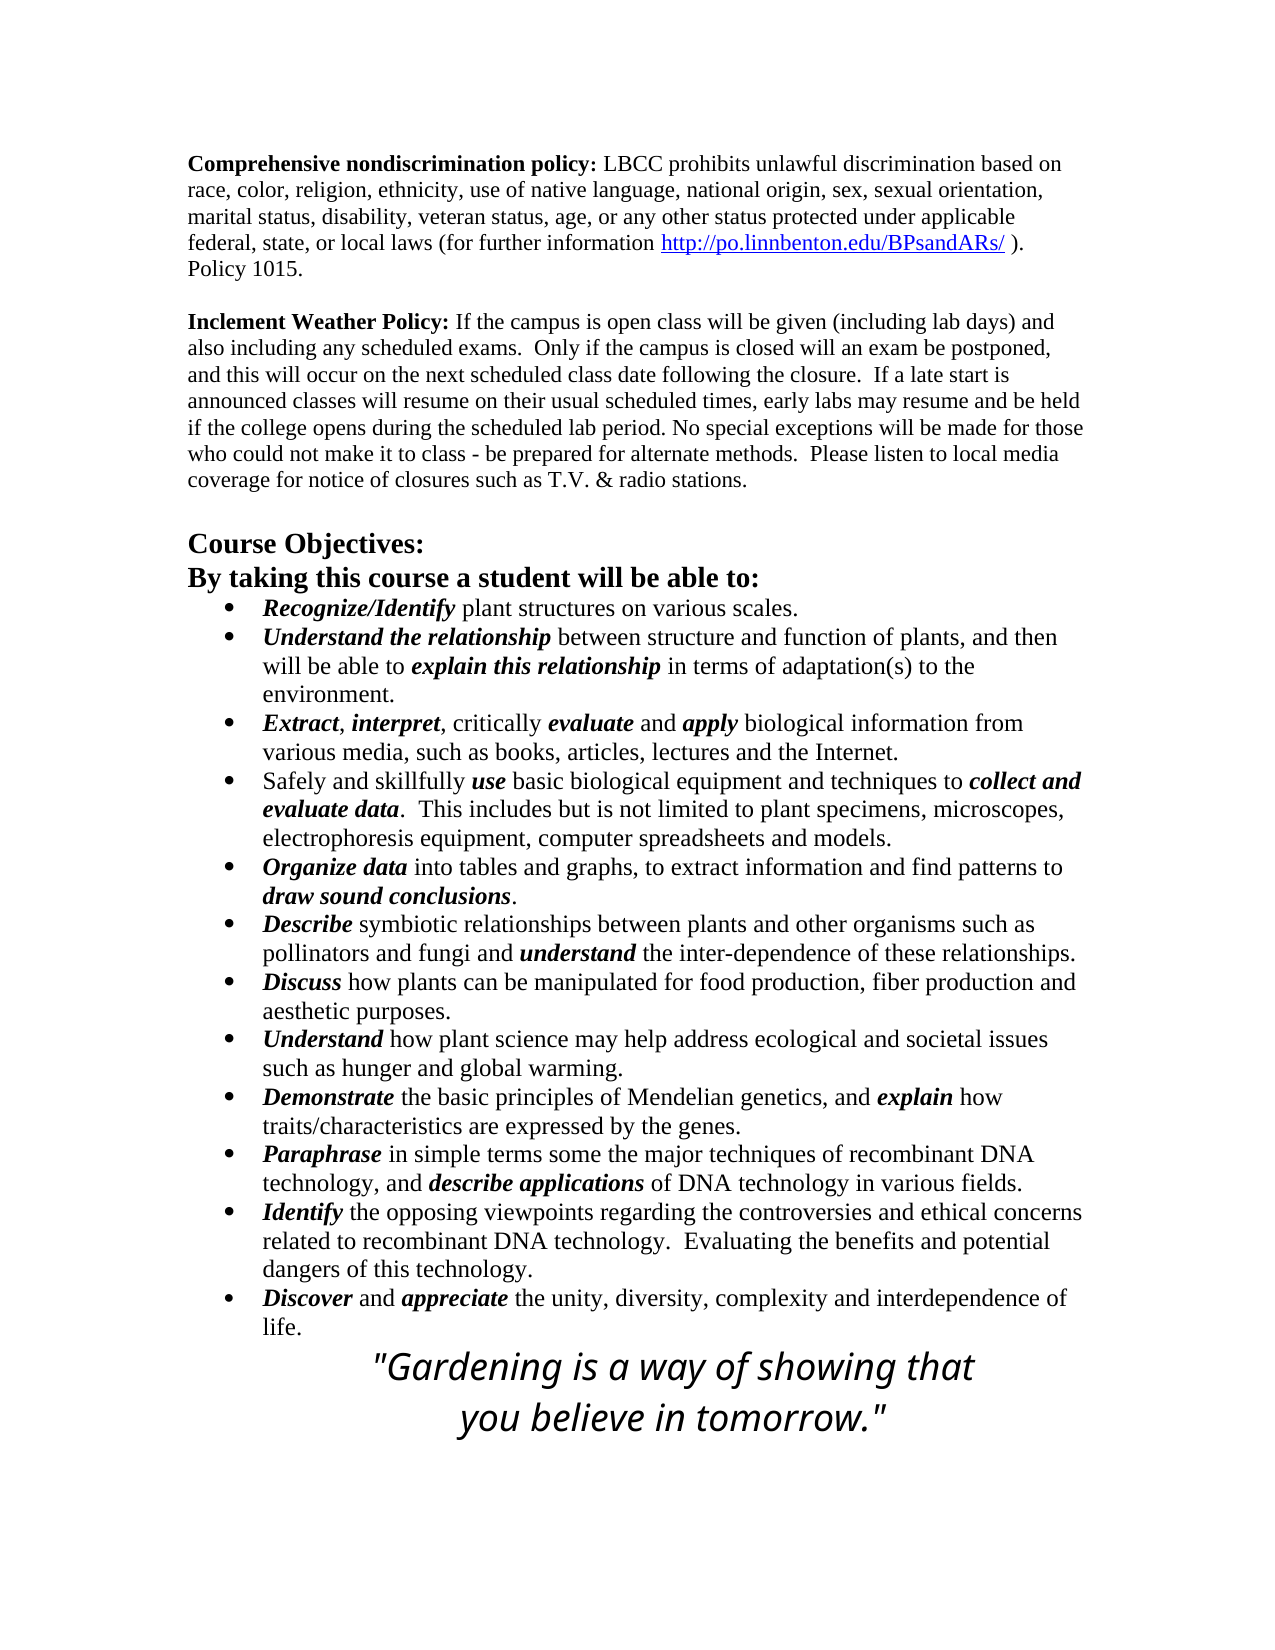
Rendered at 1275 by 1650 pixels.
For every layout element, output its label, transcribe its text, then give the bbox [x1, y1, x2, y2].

list Identify the opposing viewpoints regarding the controversies and ethical concerns related to recombinant DNA technology. Evaluating the benefits and potential dangers of this technology. [225, 1197, 1087, 1283]
list Understand how plant science may help address ecological and societal issues such as hunger and global warming. [225, 1024, 1087, 1082]
list Discuss how plants can be manipulated for food production, fiber production and aesthetic purposes. [225, 967, 1087, 1024]
list Organize data into tables and graphs, to extract information and find patterns to draw sound conclusions. [225, 852, 1087, 909]
list Demonstrate the basic principles of Mendelian genetics, and explain how traits/characteristics are expressed by the genes. [225, 1082, 1087, 1139]
list Extract, interpret, critically evaluate and apply biological information from various media, such as books, articles, lectures and the Internet. [225, 708, 1087, 766]
list Discover and appreciate the unity, diversity, complexity and interdependence of life. [225, 1283, 1087, 1341]
list Understand the relationship between structure and function of plants, and then will be able to explain this relationship in terms of adaptation(s) to the environment. [225, 622, 1087, 708]
list Describe symbiotic relationships between plants and other organisms such as pollinators and fungi and understand the inter-dependence of these relationships. [225, 909, 1087, 967]
text Comprehensive nondiscrimination policy: LBCC prohibits unlawful discrimination based on race, color, religion, ethnicity, use of native language, national origin, sex, sexual orientation, marital status, disability, veteran status, age, or any other status protected under applicable federal, state, or local laws (for further information http://po.linnbenton.edu/BPsandARs/ ). Policy 1015. [187, 150, 1087, 282]
list Recognize/Identify plant structures on various scales. [225, 593, 1087, 622]
list Paraphrase in simple terms some the major techniques of recombinant DNA technology, and describe applications of DNA technology in various fields. [225, 1139, 1087, 1197]
text Inclement Weather Policy: If the campus is open class will be given (including lab days) and also including any scheduled exams. Only if the campus is closed will an exam be postponed, and this will occur on the next scheduled class date following the closure. If a late start is announced classes will resume on their usual scheduled times, early labs may resume and be held if the college opens during the scheduled lab period. No special exceptions will be made for those who could not make it to class - be prepared for alternate methods. Please listen to local media coverage for notice of closures such as T.V. & radio stations. [187, 308, 1087, 493]
text Course Objectives: [187, 526, 1087, 560]
text you believe in tomorrow." [262, 1392, 1087, 1443]
text By taking this course a student will be able to: [187, 560, 1087, 593]
list Safely and skillfully use basic biological equipment and techniques to collect and evaluate data. This includes but is not limited to plant specimens, microscopes, electrophoresis equipment, computer spreadsheets and models. [225, 766, 1087, 852]
text "Gardening is a way of showing that [262, 1341, 1087, 1392]
